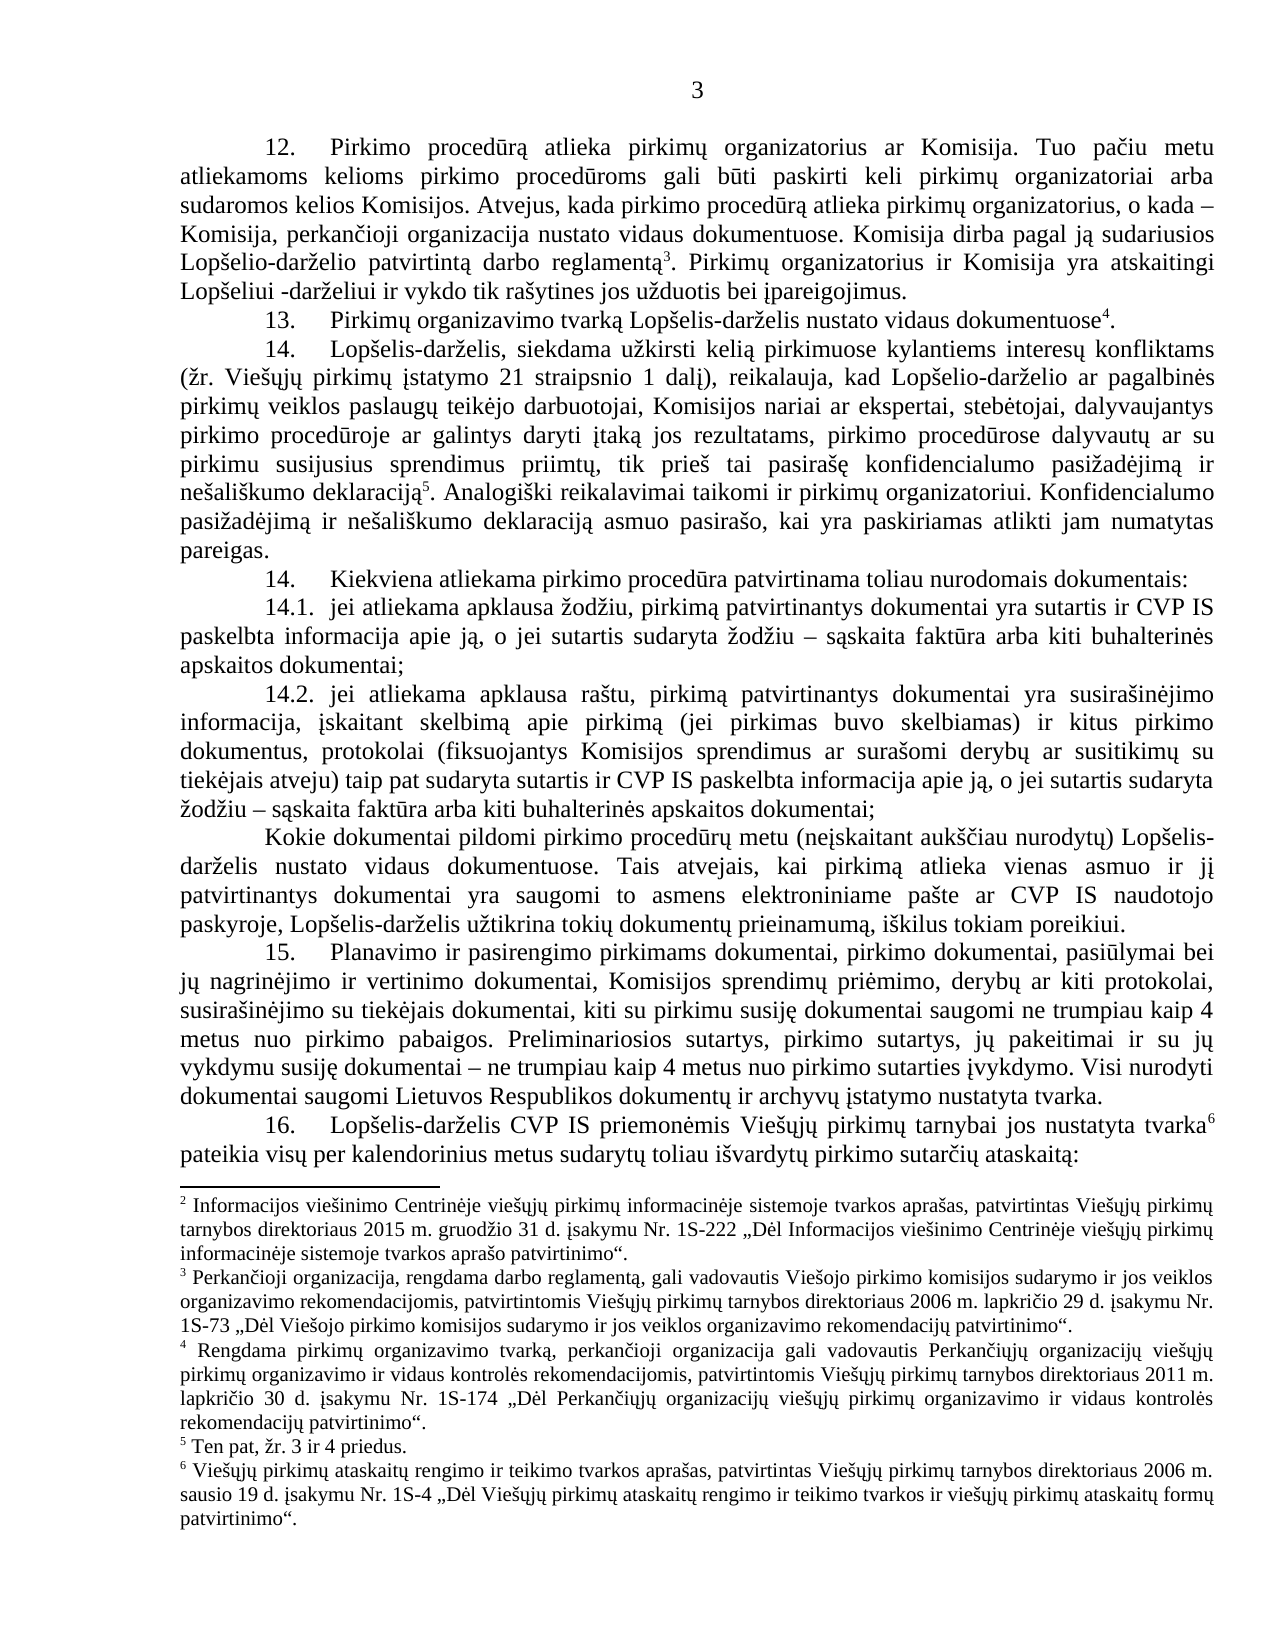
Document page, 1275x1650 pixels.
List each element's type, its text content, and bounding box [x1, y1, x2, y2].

list Kokie dokumentai pildomi pirkimo procedūrų metu (neįskaitant aukščiau nurodytų) Lopšelis-darželis nustato vidaus dokumentuose. Tais atvejais, kai pirkimą atlieka vienas asmuo ir jį patvirtinantys dokumentai yra saugomi to asmens elektroniniame pašte ar CVP IS naudotojo paskyroje, Lopšelis-darželis užtikrina tokių dokumentų prieinamumą, iškilus tokiam poreikiui. [180, 822, 1215, 937]
list Lopšelis-darželis, siekdama užkirsti kelią pirkimuose kylantiems interesų konfliktams (žr. Viešųjų pirkimų įstatymo 21 straipsnio 1 dalį), reikalauja, kad Lopšelio-darželio ar pagalbinės pirkimų veiklos paslaugų teikėjo darbuotojai, Komisijos nariai ar ekspertai, stebėtojai, dalyvaujantys pirkimo procedūroje ar galintys daryti įtaką jos rezultatams, pirkimo procedūrose dalyvautų ar su pirkimu susijusius sprendimus priimtų, tik prieš tai pasirašę konfidencialumo pasižadėjimą ir nešališkumo deklaraciją. Analogiški reikalavimai taikomi ir pirkimų organizatoriui. Konfidencialumo pasižadėjimą ir nešališkumo deklaraciją asmuo pasirašo, kai yra paskiriamas atlikti jam numatytas pareigas. [180, 334, 1215, 564]
list Planavimo ir pasirengimo pirkimams dokumentai, pirkimo dokumentai, pasiūlymai bei jų nagrinėjimo ir vertinimo dokumentai, Komisijos sprendimų priėmimo, derybų ar kiti protokolai, susirašinėjimo su tiekėjais dokumentai, kiti su pirkimu susiję dokumentai saugomi ne trumpiau kaip 4 metus nuo pirkimo pabaigos. Preliminariosios sutartys, pirkimo sutartys, jų pakeitimai ir su jų vykdymu susiję dokumentai – ne trumpiau kaip 4 metus nuo pirkimo sutarties įvykdymo. Visi nurodyti dokumentai saugomi Lietuvos Respublikos dokumentų ir archyvų įstatymo nustatyta tvarka. [180, 937, 1215, 1110]
list Pirkimo procedūrą atlieka pirkimų organizatorius ar Komisija. Tuo pačiu metu atliekamoms kelioms pirkimo procedūroms gali būti paskirti keli pirkimų organizatoriai arba sudaromos kelios Komisijos. Atvejus, kada pirkimo procedūrą atlieka pirkimų organizatorius, o kada – Komisija, perkančioji organizacija nustato vidaus dokumentuose. Komisija dirba pagal ją sudariusios Lopšelio-darželio patvirtintą darbo reglamentą. Pirkimų organizatorius ir Komisija yra atskaitingi Lopšeliui -darželiui ir vykdo tik rašytines jos užduotis bei įpareigojimus. [180, 132, 1215, 305]
list jei atliekama apklausa raštu, pirkimą patvirtinantys dokumentai yra susirašinėjimo informacija, įskaitant skelbimą apie pirkimą (jei pirkimas buvo skelbiamas) ir kitus pirkimo dokumentus, protokolai (fiksuojantys Komisijos sprendimus ar surašomi derybų ar susitikimų su tiekėjais atveju) taip pat sudaryta sutartis ir CVP IS paskelbta informacija apie ją, o jei sutartis sudaryta žodžiu – sąskaita faktūra arba kiti buhalterinės apskaitos dokumentai; [180, 679, 1215, 822]
list Kiekviena atliekama pirkimo procedūra patvirtinama toliau nurodomais dokumentais: [180, 564, 1215, 592]
list Lopšelis-darželis CVP IS priemonėmis Viešųjų pirkimų tarnybai jos nustatyta tvarka pateikia visų per kalendorinius metus sudarytų toliau išvardytų pirkimo sutarčių ataskaitą: [180, 1110, 1215, 1167]
list jei atliekama apklausa žodžiu, pirkimą patvirtinantys dokumentai yra sutartis ir CVP IS paskelbta informacija apie ją, o jei sutartis sudaryta žodžiu – sąskaita faktūra arba kiti buhalterinės apskaitos dokumentai; [180, 592, 1215, 679]
list Pirkimų organizavimo tvarką Lopšelis-darželis nustato vidaus dokumentuose. [180, 305, 1215, 334]
